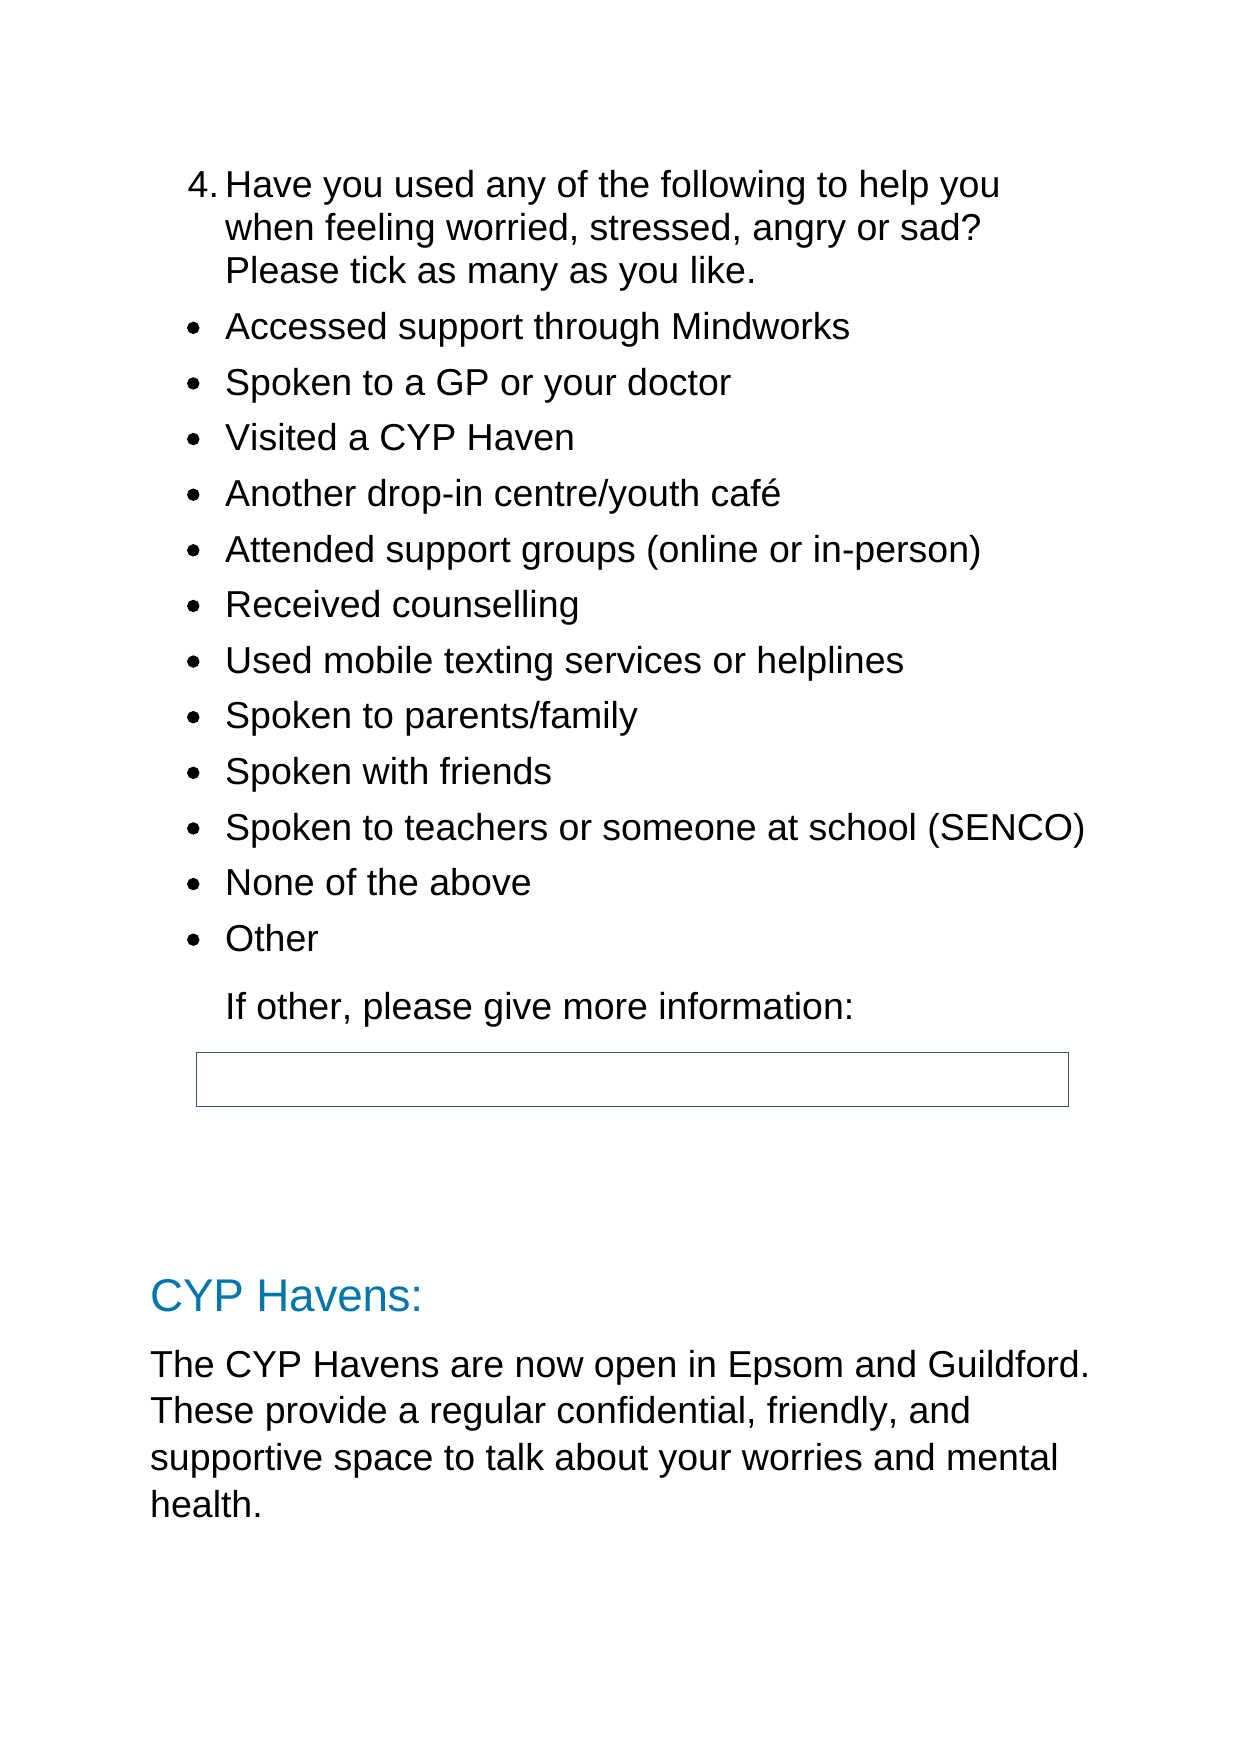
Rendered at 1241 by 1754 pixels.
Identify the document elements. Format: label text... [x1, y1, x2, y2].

text If other, please give more information: [187, 984, 1090, 1027]
list Spoken to teachers or someone at school (SENCO) [187, 805, 1090, 848]
list Accessed support through Mindworks [187, 304, 1090, 347]
text The CYP Havens are now open in Epsom and Guildford. These provide a regular confidential, friendly, and supportive space to talk about your worries and mental health. [150, 1342, 1090, 1525]
list Other [187, 916, 1090, 959]
list Visited a CYP Haven [187, 416, 1090, 459]
list Received counselling [187, 582, 1090, 626]
list Attended support groups (online or in-person) [187, 527, 1090, 570]
list Spoken with friends [187, 749, 1090, 792]
text CYP Havens: [150, 1268, 1090, 1321]
list Spoken to parents/family [187, 694, 1090, 737]
list Have you used any of the following to help you when feeling worried, stressed, angry or sad? Please tick as many as you like. [187, 162, 1090, 292]
list Spoken to a GP or your doctor [187, 360, 1090, 403]
list None of the above [187, 861, 1090, 904]
list Used mobile texting services or helplines [187, 638, 1090, 681]
list Another drop-in centre/youth café [187, 471, 1090, 514]
